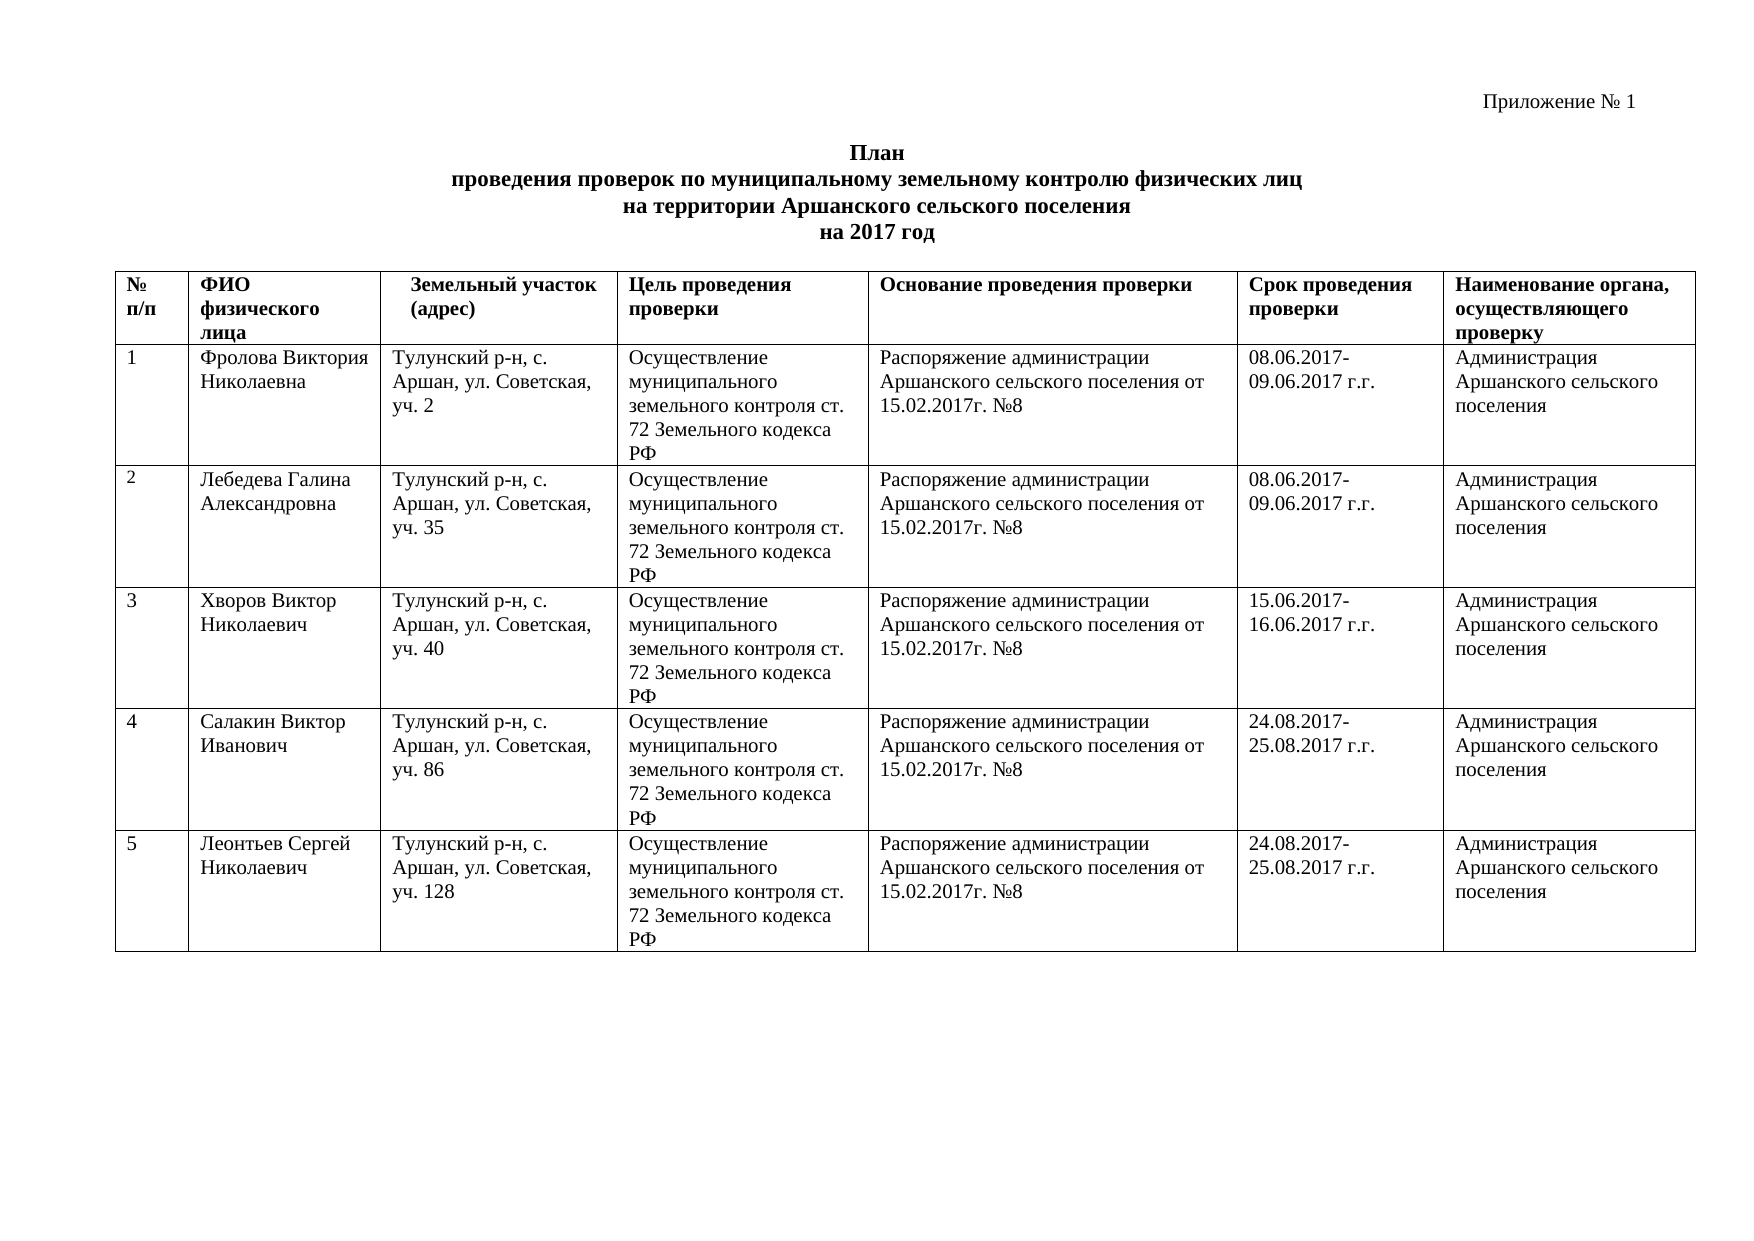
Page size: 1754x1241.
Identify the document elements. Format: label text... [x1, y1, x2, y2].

table_cell 24.08.2017-25.08.2017 г.г. [1238, 831, 1443, 951]
table_cell Администрация Аршанского сельского поселения [1444, 466, 1695, 587]
table_header Цель проведения проверки [618, 272, 868, 344]
table_cell Осуществление муниципального земельного контроля ст. 72 Земельного кодекса РФ [618, 345, 868, 465]
table_cell Распоряжение администрации Аршанского сельского поселения от 15.02.2017г. №8 [869, 345, 1237, 465]
table_header Основание проведения проверки [869, 272, 1237, 344]
table_header Наименование органа, осуществляющего проверку [1444, 272, 1695, 344]
text проведения проверок по муниципальному земельному контролю физических лиц [118, 165, 1636, 192]
table_cell Распоряжение администрации Аршанского сельского поселения от 15.02.2017г. №8 [869, 466, 1237, 587]
table_cell 5 [116, 831, 188, 951]
table_cell 08.06.2017-09.06.2017 г.г. [1238, 345, 1443, 465]
table_cell Тулунский р-н, с. Аршан, ул. Советская, уч. 40 [381, 588, 617, 708]
table_cell Администрация Аршанского сельского поселения [1444, 831, 1695, 951]
table_header ФИО физического лица [189, 272, 380, 344]
text на 2017 год [118, 218, 1636, 244]
table_cell 08.06.2017-09.06.2017 г.г. [1238, 466, 1443, 587]
table_cell Распоряжение администрации Аршанского сельского поселения от 15.02.2017г. №8 [869, 831, 1237, 951]
table_cell Хворов Виктор Николаевич [189, 588, 380, 708]
table_header Срок проведения проверки [1238, 272, 1443, 344]
table_cell 1 [116, 345, 188, 465]
table_cell Тулунский р-н, с. Аршан, ул. Советская, уч. 86 [381, 709, 617, 829]
table_cell Распоряжение администрации Аршанского сельского поселения от 15.02.2017г. №8 [869, 588, 1237, 708]
table_cell Лебедева Галина Александровна [189, 466, 380, 587]
table_cell Администрация Аршанского сельского поселения [1444, 709, 1695, 829]
table_cell Тулунский р-н, с. Аршан, ул. Советская, уч. 128 [381, 831, 617, 951]
table_cell Тулунский р-н, с. Аршан, ул. Советская, уч. 35 [381, 466, 617, 587]
table_cell 4 [116, 709, 188, 829]
table_cell Распоряжение администрации Аршанского сельского поселения от 15.02.2017г. №8 [869, 709, 1237, 829]
table_cell Осуществление муниципального земельного контроля ст. 72 Земельного кодекса РФ [618, 466, 868, 587]
table_cell Салакин Виктор Иванович [189, 709, 380, 829]
table_cell Осуществление муниципального земельного контроля ст. 72 Земельного кодекса РФ [618, 709, 868, 829]
table_cell 15.06.2017-16.06.2017 г.г. [1238, 588, 1443, 708]
table_cell 2 [116, 466, 188, 587]
table_header № п/п [116, 272, 188, 344]
table_cell Осуществление муниципального земельного контроля ст. 72 Земельного кодекса РФ [618, 831, 868, 951]
table_cell Администрация Аршанского сельского поселения [1444, 588, 1695, 708]
text Приложение № 1 [118, 89, 1636, 113]
text План [118, 139, 1636, 165]
table_header Земельный участок (адрес) [381, 272, 617, 344]
table_cell Осуществление муниципального земельного контроля ст. 72 Земельного кодекса РФ [618, 588, 868, 708]
table_cell Леонтьев Сергей Николаевич [189, 831, 380, 951]
table_cell Тулунский р-н, с. Аршан, ул. Советская, уч. 2 [381, 345, 617, 465]
table_cell 3 [116, 588, 188, 708]
text на территории Аршанского сельского поселения [118, 192, 1636, 218]
table_cell Фролова Виктория Николаевна [189, 345, 380, 465]
table_cell 24.08.2017-25.08.2017 г.г. [1238, 709, 1443, 829]
table_cell Администрация Аршанского сельского поселения [1444, 345, 1695, 465]
